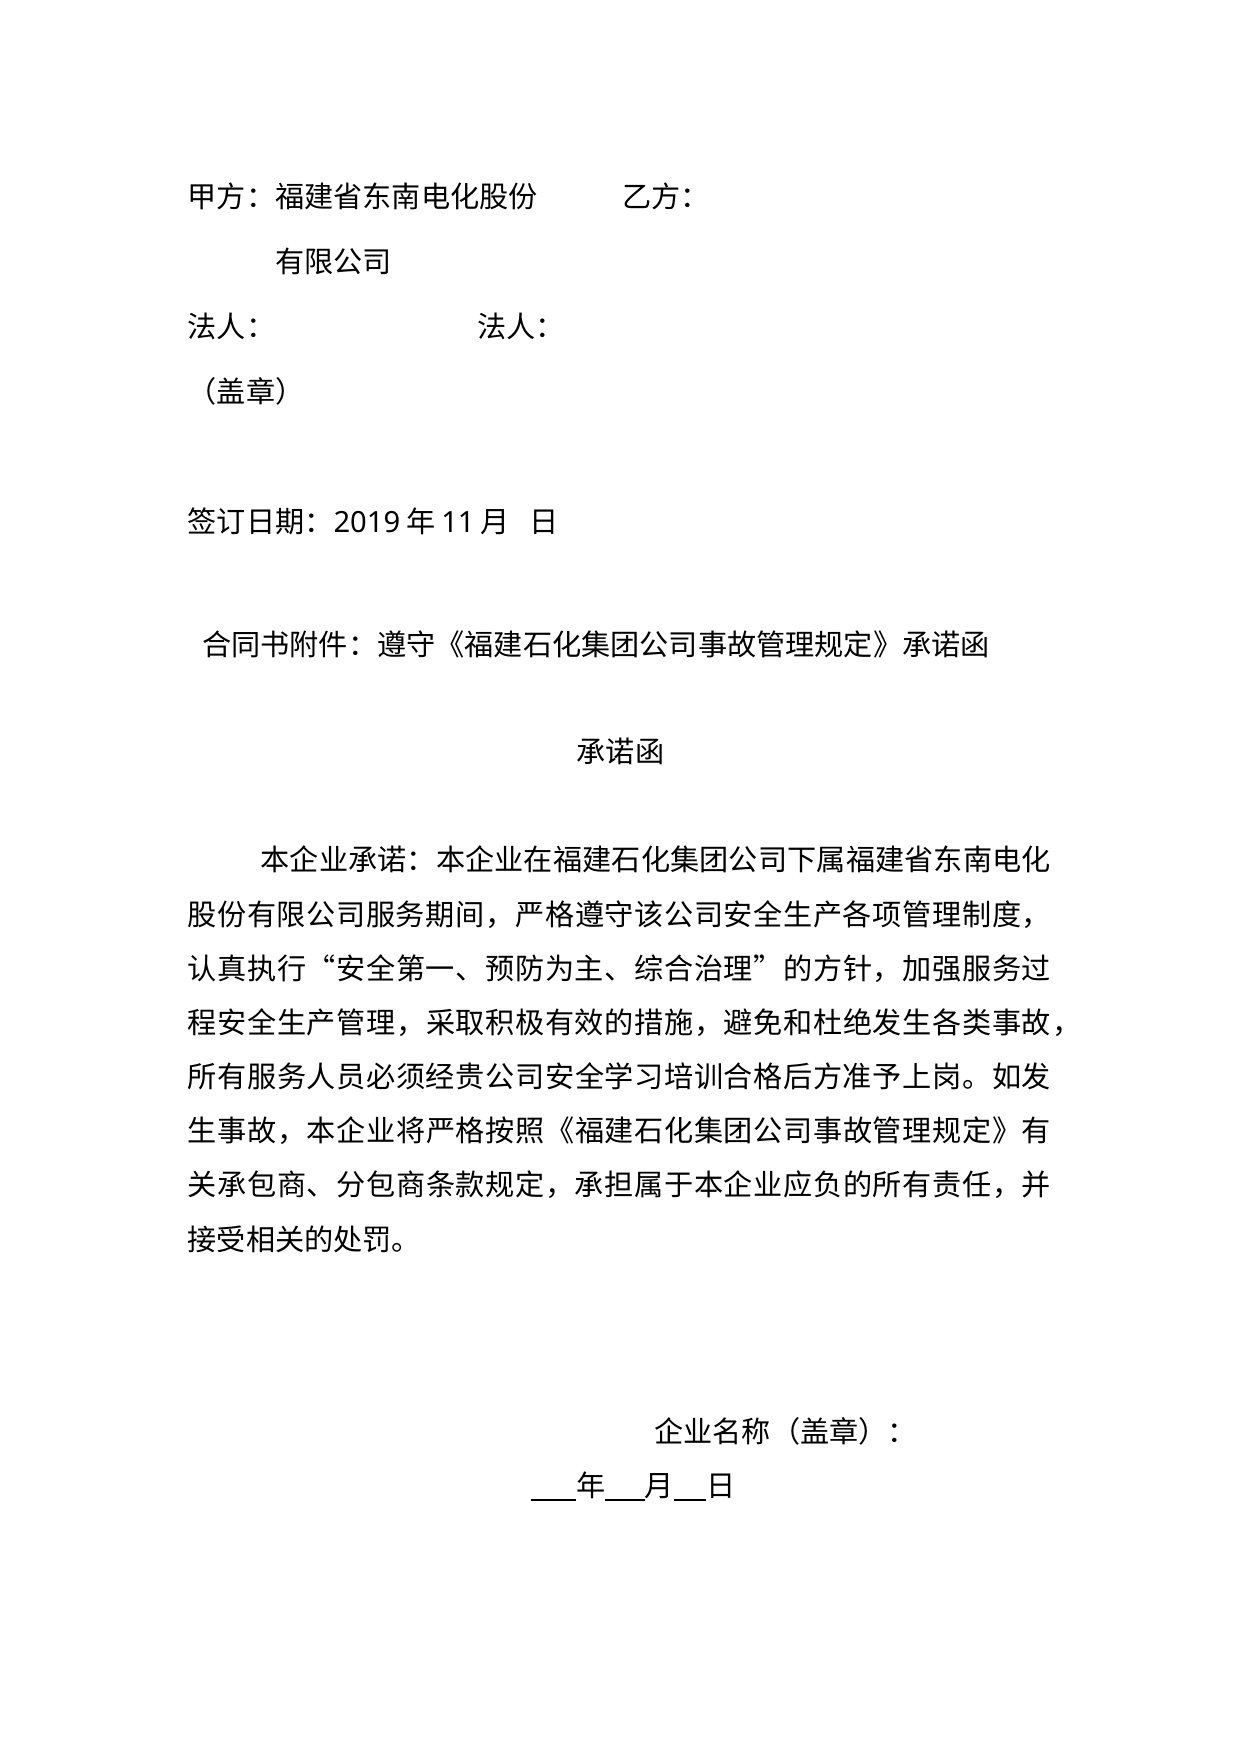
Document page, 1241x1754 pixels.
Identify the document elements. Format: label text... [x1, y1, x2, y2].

text 甲方：福建省东南电化股份 乙方： [187, 162, 1053, 227]
text 企业名称（盖章）： [187, 1399, 1053, 1453]
text 承诺函 [187, 719, 1053, 773]
text 法人： 法人： [187, 292, 1053, 357]
text 签订日期：2019年11月 日 [187, 487, 1053, 552]
text 合同书附件：遵守《福建石化集团公司事故管理规定》承诺函 [187, 617, 1053, 665]
text 本企业承诺：本企业在福建石化集团公司下属福建省东南电化股份有限公司服务期间，严格遵守该公司安全生产各项管理制度，认真执行“安全第一、预防为主、综合治理”的方针，加强服务过程安全生产管理，采取积极有效的措施，避免和杜绝发生各类事故，所有服务人员必须经贵公司安全学习培训合格后方准予上岗。如发生事故，本企业将严格按照《福建石化集团公司事故管理规定》有关承包商、分包商条款规定，承担属于本企业应负的所有责任，并接受相关的处罚。 [187, 827, 1053, 1261]
text 有限公司 [187, 227, 1053, 292]
text （盖章） [187, 357, 1053, 422]
text 年 月 日 [328, 1453, 1053, 1507]
